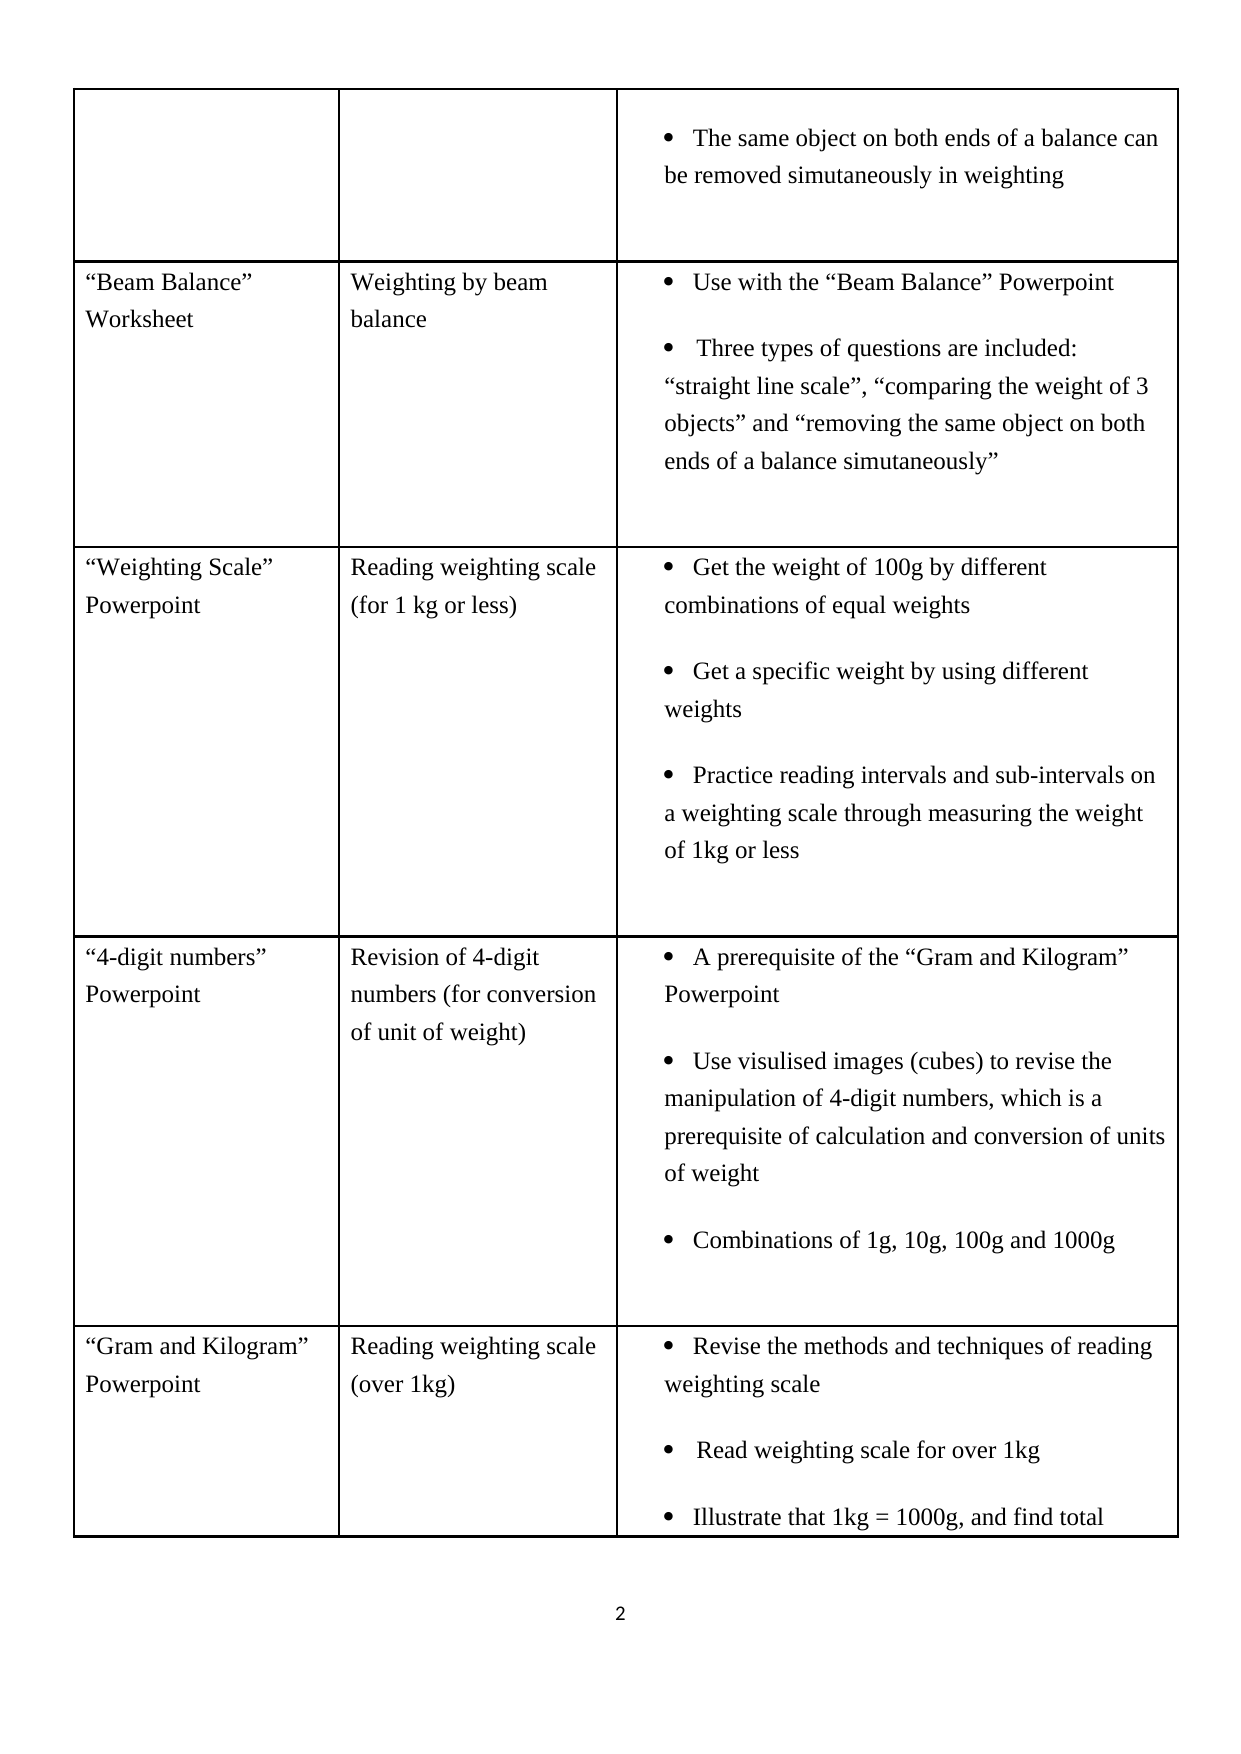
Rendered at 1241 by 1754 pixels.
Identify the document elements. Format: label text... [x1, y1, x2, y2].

table_cell Reading weighting scale (for 1 kg or less) [340, 548, 616, 935]
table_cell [618, 1327, 1177, 1535]
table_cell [618, 90, 1177, 260]
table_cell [340, 90, 616, 260]
table_cell “Weighting Scale” Powerpoint [75, 548, 338, 935]
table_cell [75, 90, 338, 260]
table_cell  Get the weight of 100g by different combinations of equal weights  Get a specific weight by using different weights  Practice reading intervals and sub-intervals on a weighting scale through measuring the weight of 1kg or less [618, 548, 1177, 935]
table_cell  Use with the “Beam Balance” Powerpoint  Three types of questions are included: “straight line scale”, “comparing the weight of 3 objects” and “removing the same object on both ends of a balance simutaneously” [618, 263, 1177, 546]
table_cell Revision of 4-digit numbers (for conversion of unit of weight) [340, 938, 616, 1325]
table_cell  A prerequisite of the “Gram and Kilogram” Powerpoint  Use visulised images (cubes) to revise the manipulation of 4-digit numbers, which is a prerequisite of calculation and conversion of units of weight  Combinations of 1g, 10g, 100g and 1000g [618, 938, 1177, 1325]
table_cell Weighting by beam balance [340, 263, 616, 546]
table_cell “4-digit numbers” Powerpoint [75, 938, 338, 1325]
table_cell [75, 1327, 338, 1535]
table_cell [340, 1327, 616, 1535]
table_cell “Beam Balance” Worksheet [75, 263, 338, 546]
